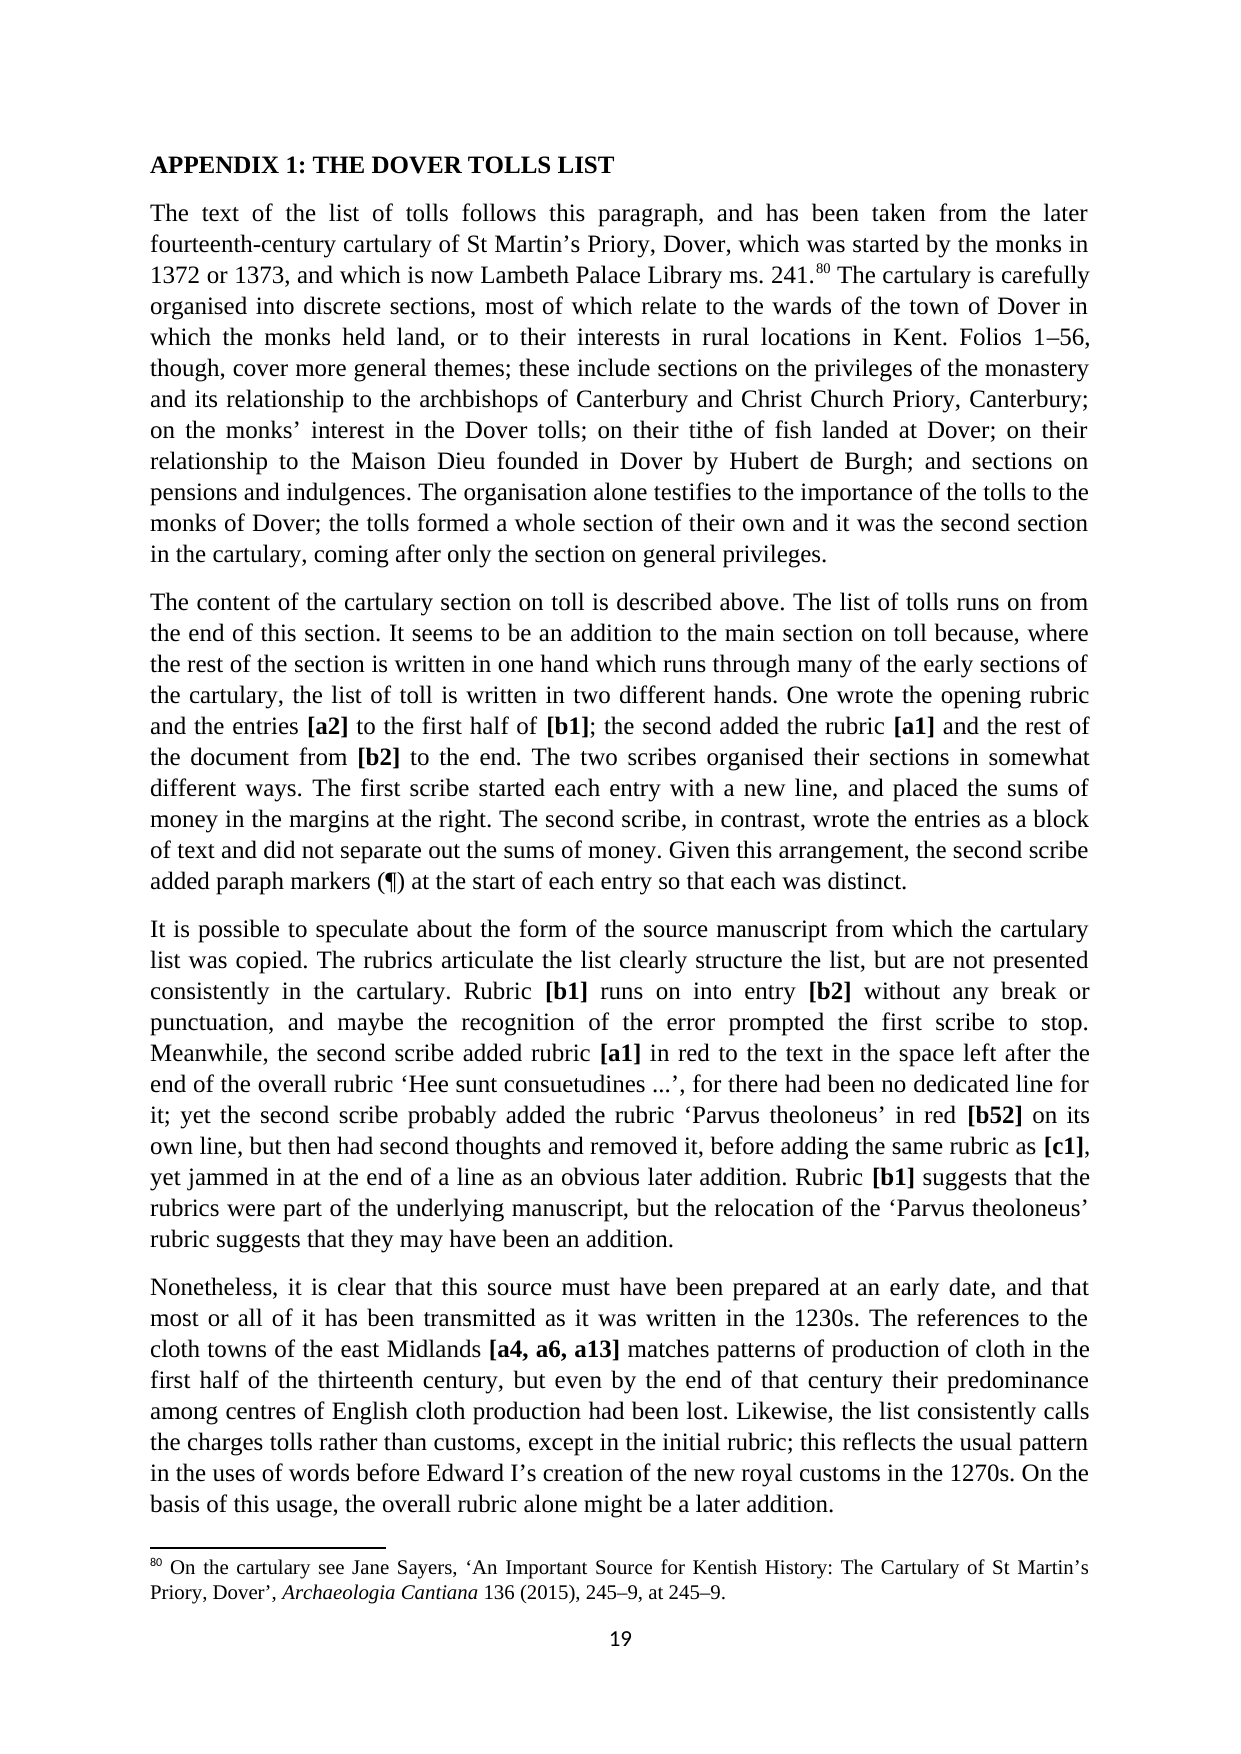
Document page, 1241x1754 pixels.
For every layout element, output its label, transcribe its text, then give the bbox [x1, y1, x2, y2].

text The text of the list of tolls follows this paragraph, and has been taken from the later fourteenth-century cartulary of St Martin’s Priory, Dover, which was started by the monks in 1372 or 1373, and which is now Lambeth Palace Library ms. 241. The cartulary is carefully organised into discrete sections, most of which relate to the wards of the town of Dover in which the monks held land, or to their interests in rural locations in Kent. Folios 1–56, though, cover more general themes; these include sections on the privileges of the monastery and its relationship to the archbishops of Canterbury and Christ Church Priory, Canterbury; on the monks’ interest in the Dover tolls; on their tithe of fish landed at Dover; on their relationship to the Maison Dieu founded in Dover by Hubert de Burgh; and sections on pensions and indulgences. The organisation alone testifies to the importance of the tolls to the monks of Dover; the tolls formed a whole section of their own and it was the second section in the cartulary, coming after only the section on general privileges. [150, 198, 1090, 568]
text APPENDIX 1: THE DOVER TOLLS LIST [150, 150, 1090, 179]
text The content of the cartulary section on toll is described above. The list of tolls runs on from the end of this section. It seems to be an addition to the main section on toll because, where the rest of the section is written in one hand which runs through many of the early sections of the cartulary, the list of toll is written in two different hands. One wrote the opening rubric and the entries [a2] to the first half of [b1]; the second added the rubric [a1] and the rest of the document from [b2] to the end. The two scribes organised their sections in somewhat different ways. The first scribe started each entry with a new line, and placed the sums of money in the margins at the right. The second scribe, in contrast, wrote the entries as a block of text and did not separate out the sums of money. Given this arrangement, the second scribe added paraph markers (¶) at the start of each entry so that each was distinct. [150, 587, 1090, 895]
text It is possible to speculate about the form of the source manuscript from which the cartulary list was copied. The rubrics articulate the list clearly structure the list, but are not presented consistently in the cartulary. Rubric [b1] runs on into entry [b2] without any break or punctuation, and maybe the recognition of the error prompted the first scribe to stop. Meanwhile, the second scribe added rubric [a1] in red to the text in the space left after the end of the overall rubric ‘Hee sunt consuetudines ...’, for there had been no dedicated line for it; yet the second scribe probably added the rubric ‘Parvus theoloneus’ in red [b52] on its own line, but then had second thoughts and removed it, before adding the same rubric as [c1], yet jammed in at the end of a line as an obvious later addition. Rubric [b1] suggests that the rubrics were part of the underlying manuscript, but the relocation of the ‘Parvus theoloneus’ rubric suggests that they may have been an addition. [150, 914, 1090, 1253]
text Nonetheless, it is clear that this source must have been prepared at an early date, and that most or all of it has been transmitted as it was written in the 1230s. The references to the cloth towns of the east Midlands [a4, a6, a13] matches patterns of production of cloth in the first half of the thirteenth century, but even by the end of that century their predominance among centres of English cloth production had been lost. Likewise, the list consistently calls the charges tolls rather than customs, except in the initial rubric; this reflects the usual pattern in the uses of words before Edward I’s creation of the new royal customs in the 1270s. On the basis of this usage, the overall rubric alone might be a later addition. [150, 1272, 1090, 1518]
